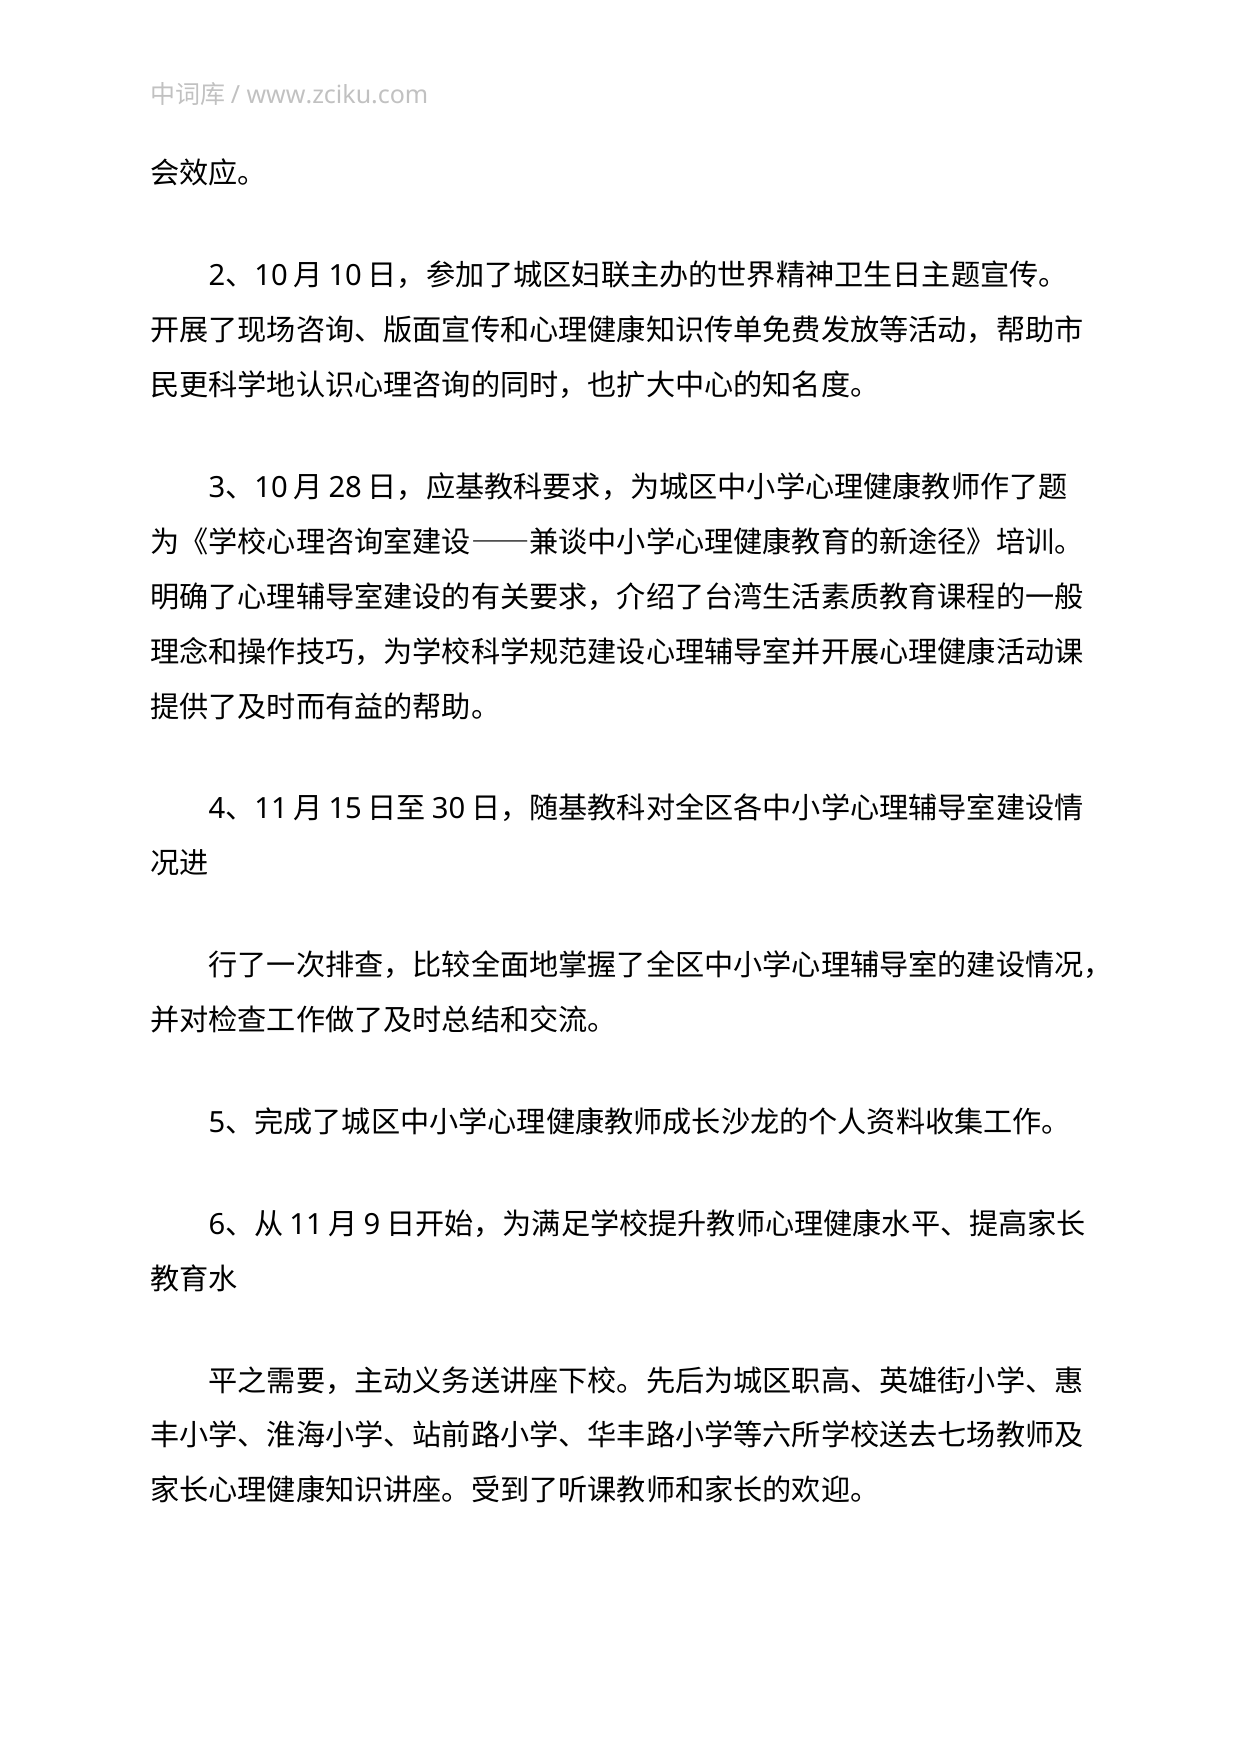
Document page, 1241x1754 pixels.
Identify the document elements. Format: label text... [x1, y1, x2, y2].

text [150, 150, 1090, 192]
text 行了一次排查，比较全面地掌握了全区中小学心理辅导室的建设情况，并对检查工作做了及时总结和交流。 [150, 942, 1090, 1039]
text 2、10月10日，参加了城区妇联主办的世界精神卫生日主题宣传。开展了现场咨询、版面宣传和心理健康知识传单免费发放等活动，帮助市民更科学地认识心理咨询的同时，也扩大中心的知名度。 [150, 252, 1090, 404]
text 6、从11月9日开始，为满足学校提升教师心理健康水平、提高家长教育水 [150, 1200, 1090, 1298]
text 3、10月28日，应基教科要求，为城区中小学心理健康教师作了题为《学校心理咨询室建设——兼谈中小学心理健康教育的新途径》培训。明确了心理辅导室建设的有关要求，介绍了台湾生活素质教育课程的一般理念和操作技巧，为学校科学规范建设心理辅导室并开展心理健康活动课提供了及时而有益的帮助。 [150, 463, 1090, 725]
text 4、11月15日至30日，随基教科对全区各中小学心理辅导室建设情况进 [150, 785, 1090, 882]
text 5、完成了城区中小学心理健康教师成长沙龙的个人资料收集工作。 [150, 1098, 1090, 1141]
text 平之需要，主动义务送讲座下校。先后为城区职高、英雄街小学、惠丰小学、淮海小学、站前路小学、华丰路小学等六所学校送去七场教师及家长心理健康知识讲座。受到了听课教师和家长的欢迎。 [150, 1357, 1090, 1509]
